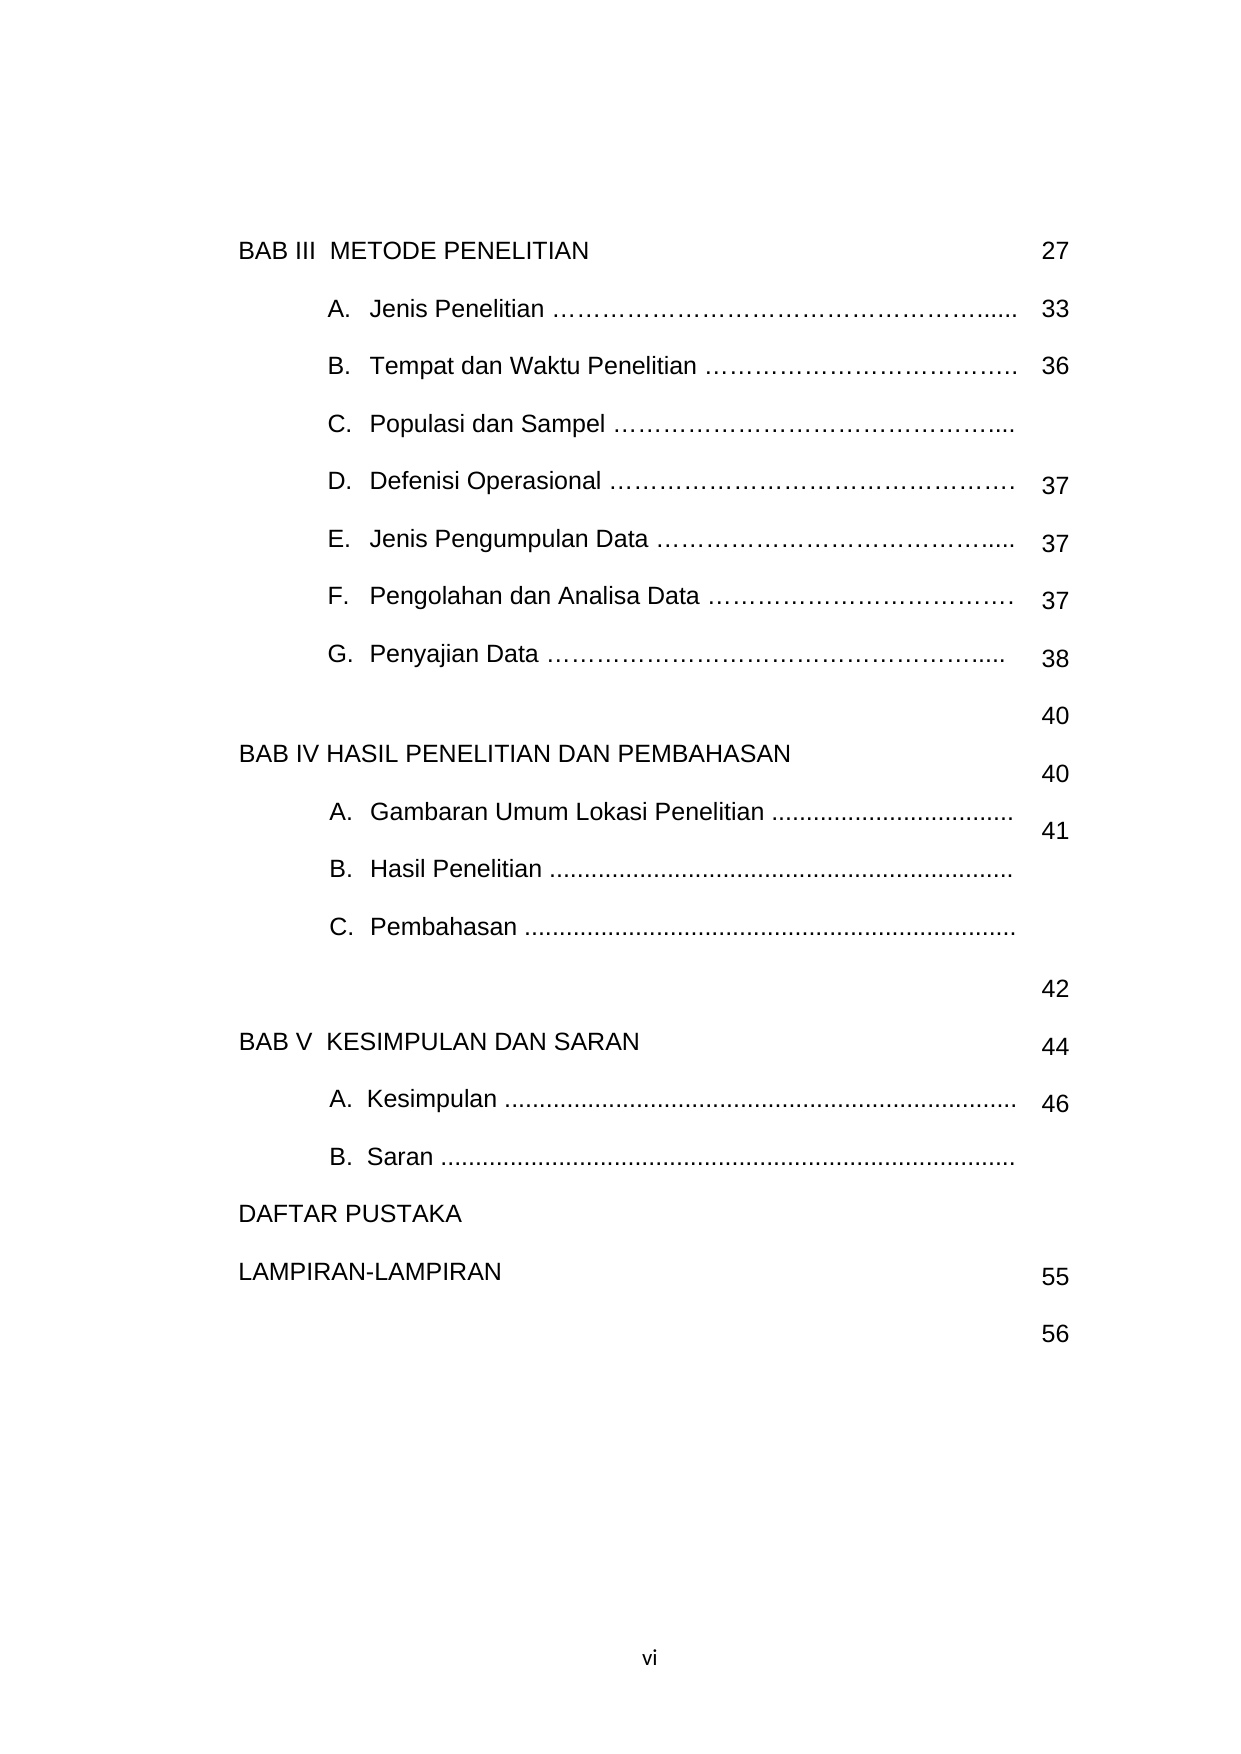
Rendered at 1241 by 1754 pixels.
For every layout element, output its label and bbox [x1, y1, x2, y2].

table_header [1030, 236, 1074, 1434]
table_header [236, 236, 1030, 1434]
